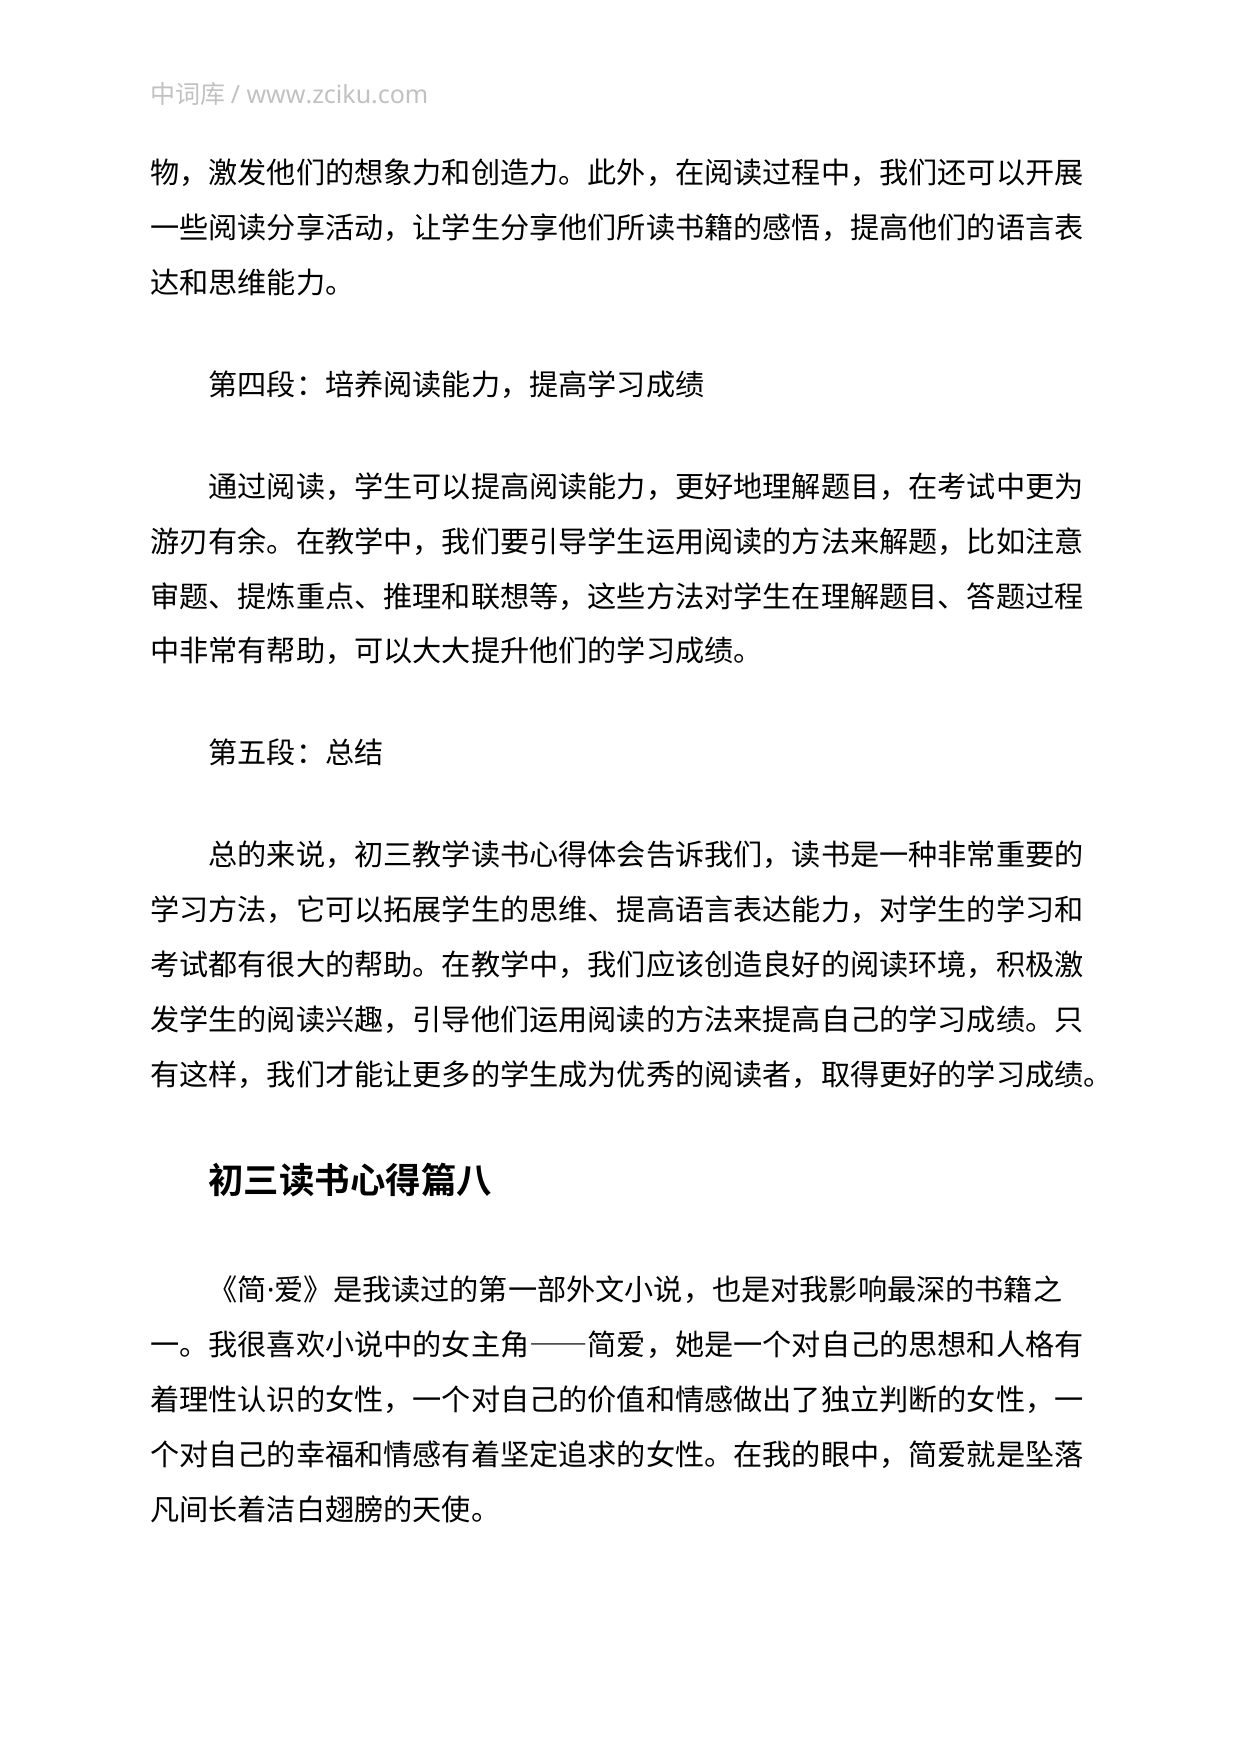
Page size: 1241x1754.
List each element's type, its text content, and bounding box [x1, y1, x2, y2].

text 通过阅读，学生可以提高阅读能力，更好地理解题目，在考试中更为游刃有余。在教学中，我们要引导学生运用阅读的方法来解题，比如注意审题、提炼重点、推理和联想等，这些方法对学生在理解题目、答题过程中非常有帮助，可以大大提升他们的学习成绩。 [150, 463, 1090, 670]
text 第四段：培养阅读能力，提高学习成绩 [150, 362, 1090, 404]
text 总的来说，初三教学读书心得体会告诉我们，读书是一种非常重要的学习方法，它可以拓展学生的思维、提高语言表达能力，对学生的学习和考试都有很大的帮助。在教学中，我们应该创造良好的阅读环境，积极激发学生的阅读兴趣，引导他们运用阅读的方法来提高自己的学习成绩。只有这样，我们才能让更多的学生成为优秀的阅读者，取得更好的学习成绩。 [150, 832, 1090, 1093]
text 《简·爱》是我读过的第一部外文小说，也是对我影响最深的书籍之一。我很喜欢小说中的女主角——简爱，她是一个对自己的思想和人格有着理性认识的女性，一个对自己的价值和情感做出了独立判断的女性，一个对自己的幸福和情感有着坚定追求的女性。在我的眼中，简爱就是坠落凡间长着洁白翅膀的天使。 [150, 1266, 1090, 1528]
text 初三读书心得篇八 [150, 1153, 1090, 1204]
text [150, 150, 1090, 302]
text 第五段：总结 [150, 730, 1090, 772]
